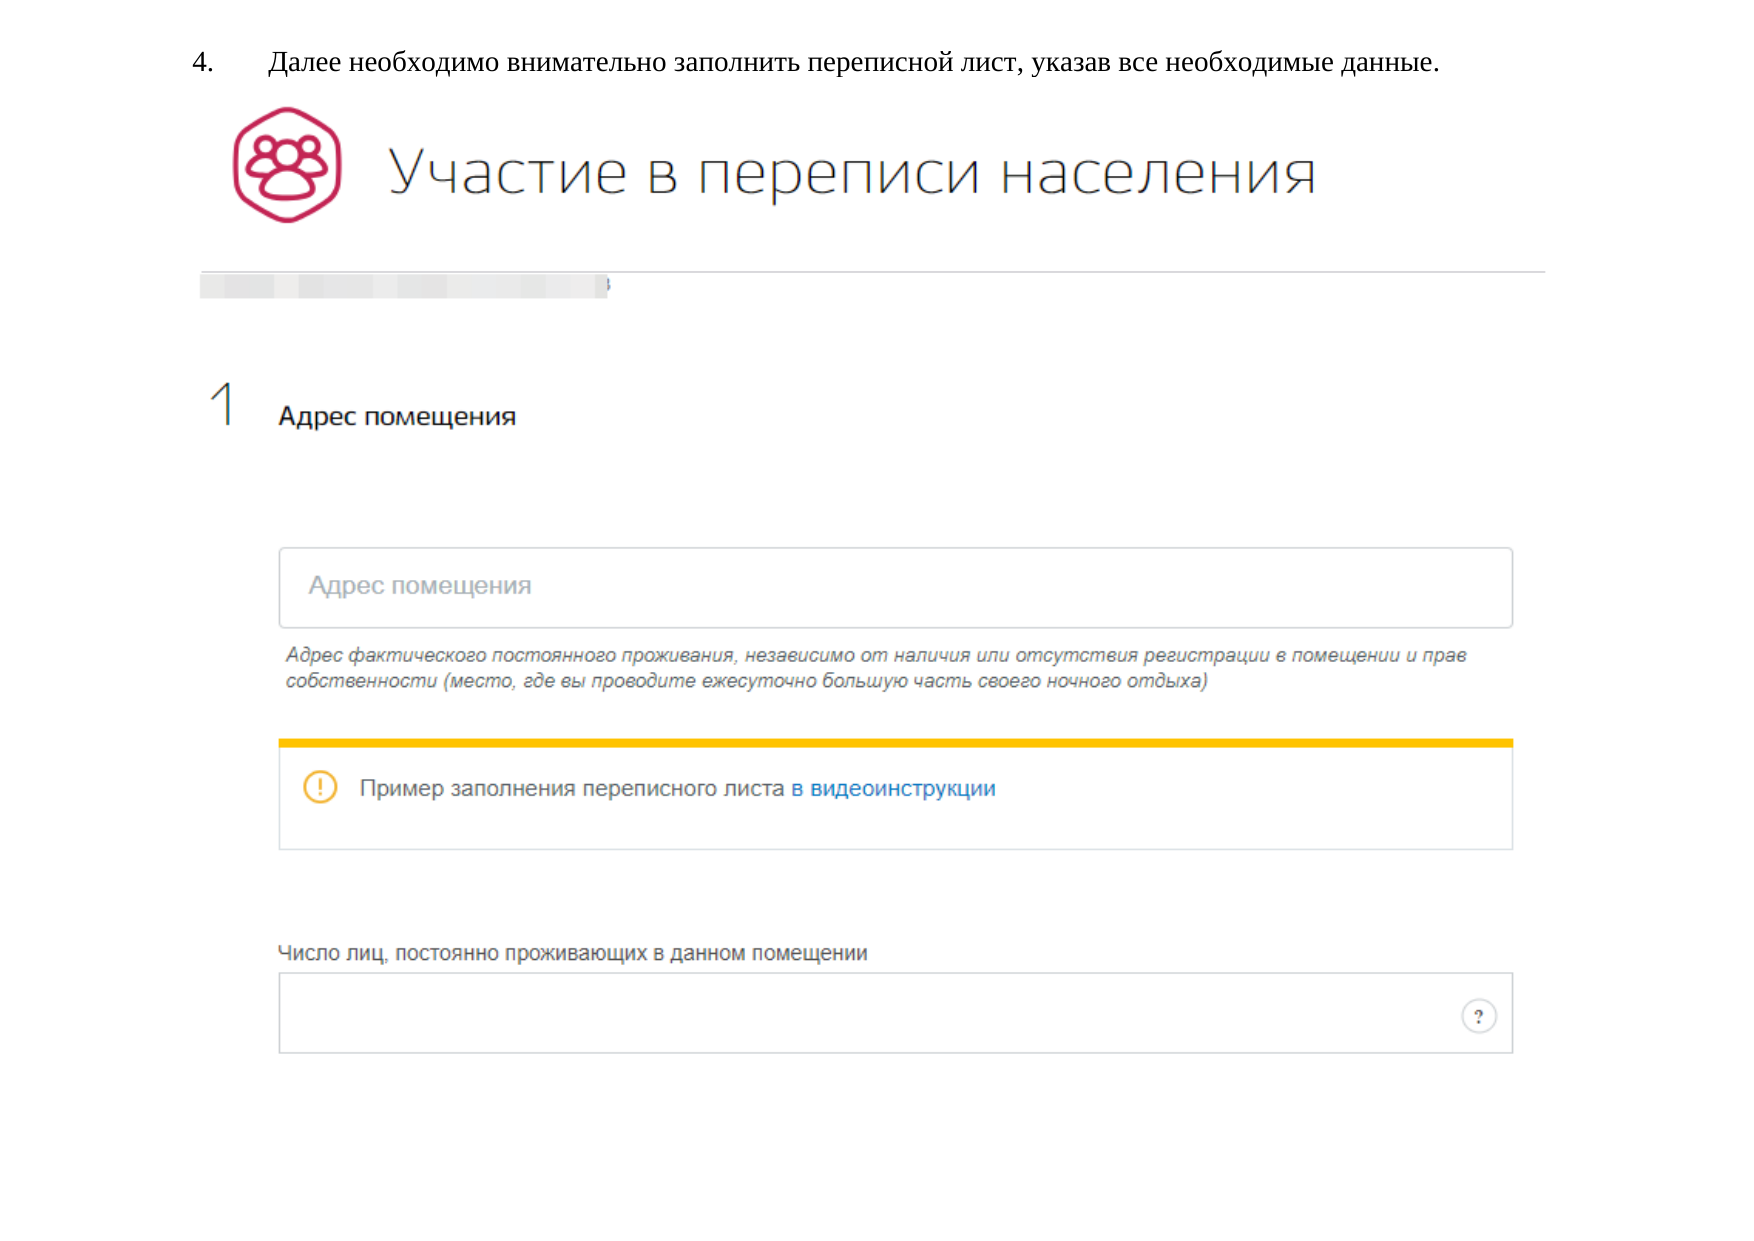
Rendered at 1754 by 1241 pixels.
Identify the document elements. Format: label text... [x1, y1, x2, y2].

list Далее необходимо внимательно заполнить переписной лист, указав все необходимые данные. [192, 44, 1609, 78]
picture [192, 77, 1546, 1066]
